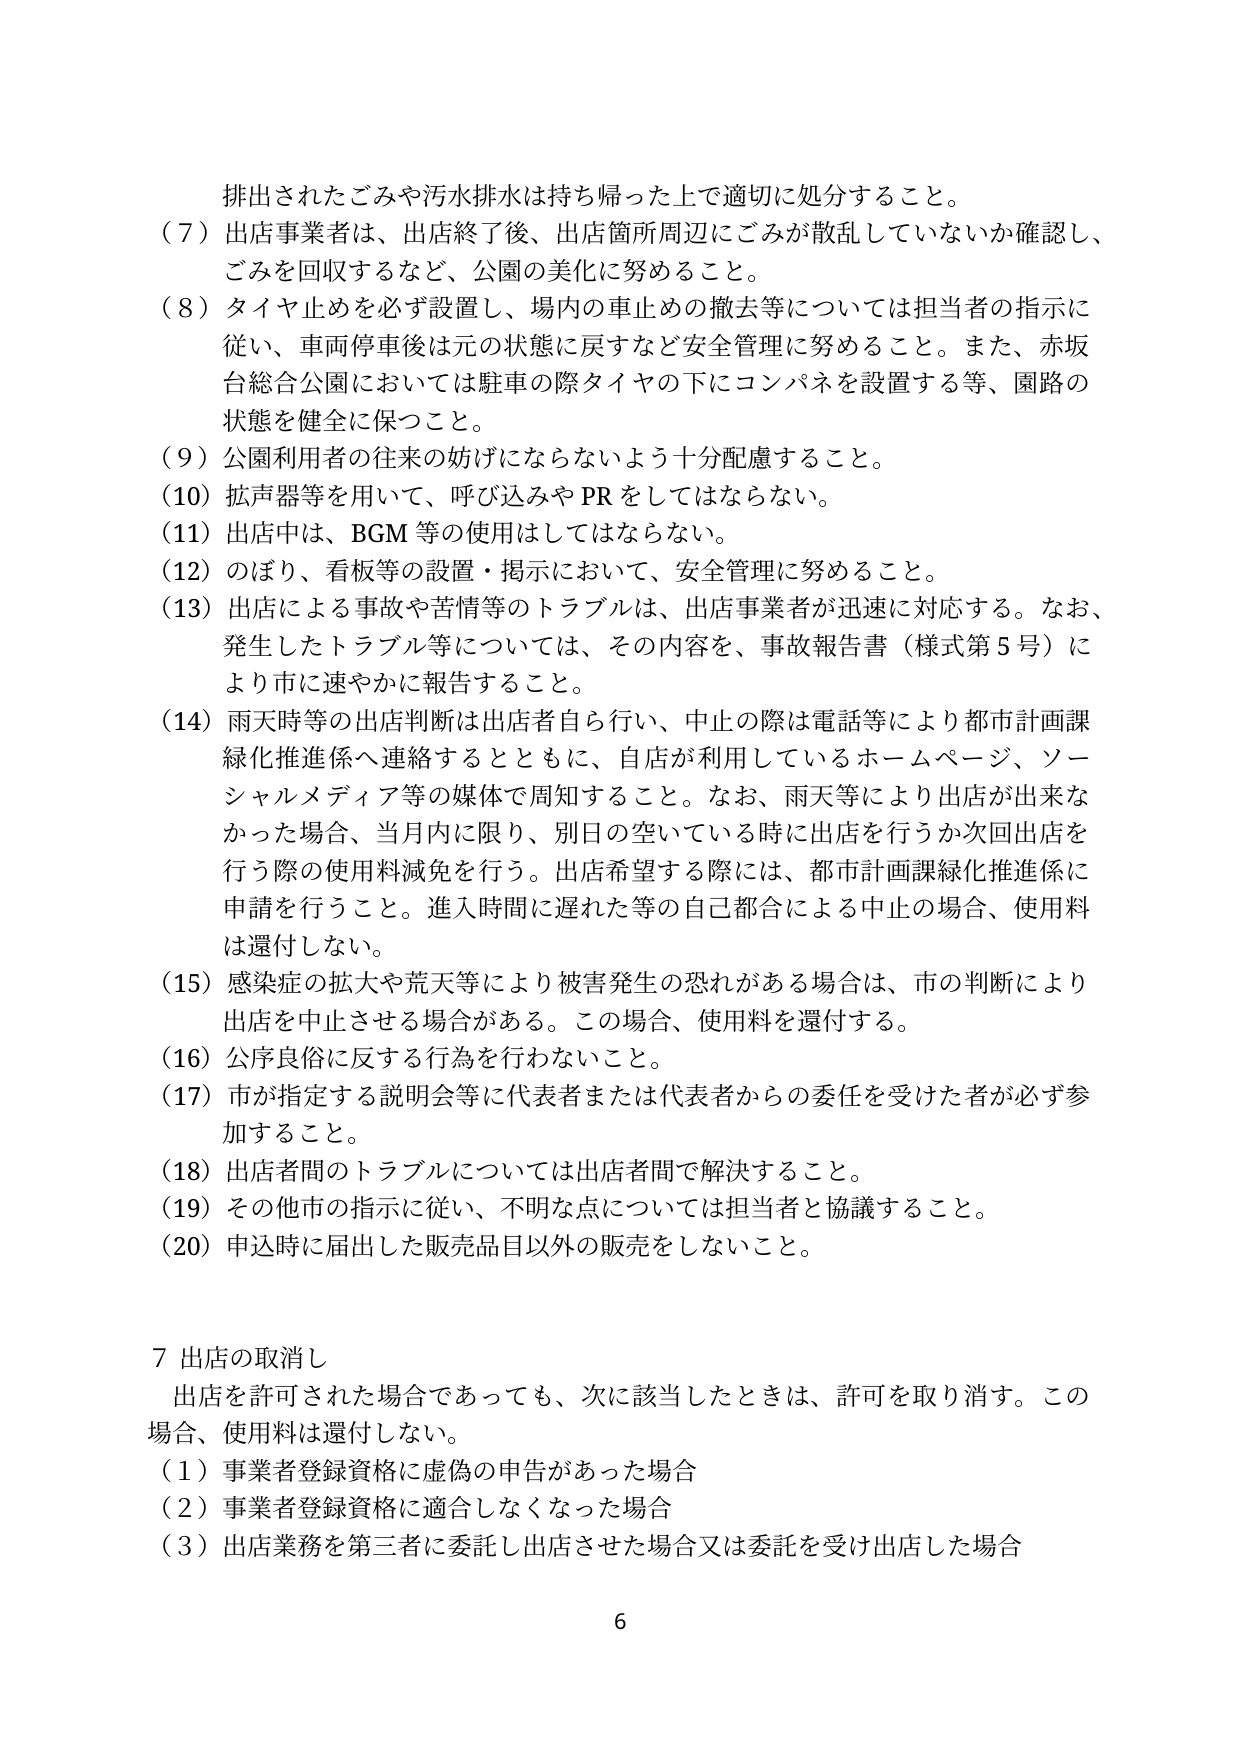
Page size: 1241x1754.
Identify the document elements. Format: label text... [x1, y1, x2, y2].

text （13）出店による事故や苦情等のトラブルは、出店事業者が迅速に対応する。なお、発生したトラブル等については、その内容を、事故報告書（様式第5号）により市に速やかに報告すること。 [148, 588, 1092, 701]
text （８）タイヤ止めを必ず設置し、場内の車止めの撤去等については担当者の指示に従い、車両停車後は元の状態に戻すなど安全管理に努めること。また、赤坂台総合公園においては駐車の際タイヤの下にコンパネを設置する等、園路の状態を健全に保つこと。 [148, 288, 1092, 438]
text （２）事業者登録資格に適合しなくなった場合 [148, 1488, 1092, 1526]
text （17）市が指定する説明会等に代表者または代表者からの委任を受けた者が必ず参加すること。 [148, 1076, 1092, 1151]
text （３）出店業務を第三者に委託し出店させた場合又は委託を受け出店した場合 [148, 1526, 1092, 1563]
text （７）出店事業者は、出店終了後、出店箇所周辺にごみが散乱していないか確認し、ごみを回収するなど、公園の美化に努めること。 [148, 213, 1092, 288]
text （19）その他市の指示に従い、不明な点については担当者と協議すること。 [148, 1188, 1092, 1226]
text （15）感染症の拡大や荒天等により被害発生の恐れがある場合は、市の判断により出店を中止させる場合がある。この場合、使用料を還付する。 [148, 963, 1092, 1038]
text 出店を許可された場合であっても、次に該当したときは、許可を取り消す。この場合、使用料は還付しない。 [148, 1376, 1092, 1451]
text （16）公序良俗に反する行為を行わないこと。 [148, 1038, 1092, 1076]
text （９）公園利用者の往来の妨げにならないよう十分配慮すること。 [148, 438, 1092, 476]
text ７ 出店の取消し [148, 1338, 1092, 1376]
text （11）出店中は、BGM 等の使用はしてはならない。 [148, 513, 1092, 551]
text （18）出店者間のトラブルについては出店者間で解決すること。 [148, 1151, 1092, 1188]
text （12）のぼり、看板等の設置・掲示において、安全管理に努めること。 [148, 551, 1092, 588]
text （１）事業者登録資格に虚偽の申告があった場合 [148, 1451, 1092, 1488]
text （20）申込時に届出した販売品目以外の販売をしないこと。 [148, 1226, 1092, 1263]
text （10）拡声器等を用いて、呼び込みやPR をしてはならない。 [148, 476, 1092, 513]
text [148, 176, 1092, 213]
text （14）雨天時等の出店判断は出店者自ら行い、中止の際は電話等により都市計画課緑化推進係へ連絡するとともに、自店が利用しているホームページ、ソーシャルメディア等の媒体で周知すること。なお、雨天等により出店が出来なかった場合、当月内に限り、別日の空いている時に出店を行うか次回出店を行う際の使用料減免を行う。出店希望する際には、都市計画課緑化推進係に申請を行うこと。進入時間に遅れた等の自己都合による中止の場合、使用料は還付しない。 [148, 701, 1092, 963]
